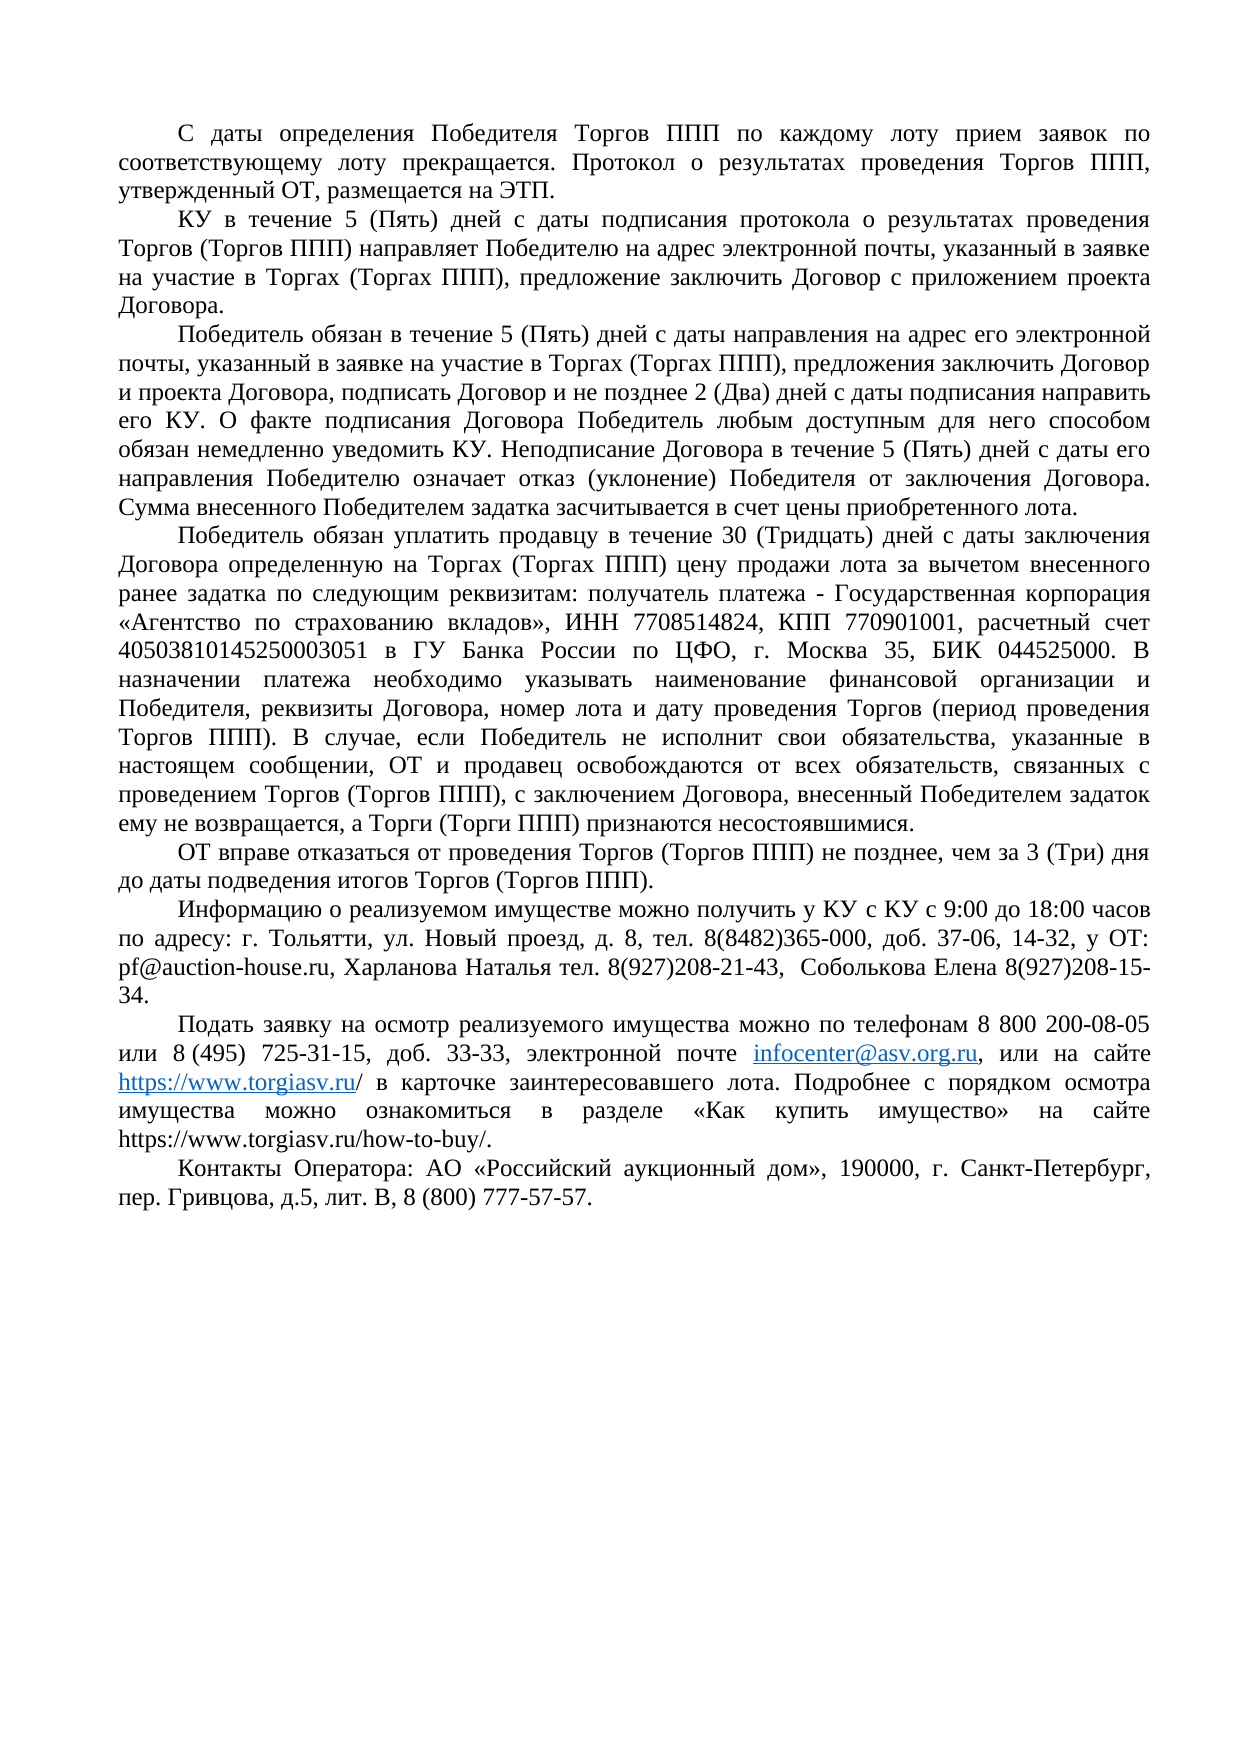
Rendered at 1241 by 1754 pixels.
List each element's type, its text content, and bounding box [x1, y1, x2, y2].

text Контакты Оператора: АО «Российский аукционный дом», 190000, г. Санкт-Петербург, пер. Гривцова, д.5, лит. В, 8 (800) 777-57-57. [118, 1153, 1151, 1211]
text Победитель обязан уплатить продавцу в течение 30 (Тридцать) дней с даты заключения Договора определенную на Торгах (Торгах ППП) цену продажи лота за вычетом внесенного ранее задатка по следующим реквизитам: получатель платежа - Государственная корпорация «Агентство по страхованию вкладов», ИНН 7708514824, КПП 770901001, расчетный счет 40503810145250003051 в ГУ Банка России по ЦФО, г. Москва 35, БИК 044525000. В назначении платежа необходимо указывать наименование финансовой организации и Победителя, реквизиты Договора, номер лота и дату проведения Торгов (период проведения Торгов ППП). В случае, если Победитель не исполнит свои обязательства, указанные в настоящем сообщении, ОТ и продавец освобождаются от всех обязательств, связанных с проведением Торгов (Торгов ППП), с заключением Договора, внесенный Победителем задаток ему не возвращается, а Торги (Торги ППП) признаются несостоявшимися. [118, 521, 1151, 837]
text С даты определения Победителя Торгов ППП по каждому лоту прием заявок по соответствующему лоту прекращается. Протокол о результатах проведения Торгов ППП, утвержденный ОТ, размещается на ЭТП. [118, 118, 1151, 204]
text КУ в течение 5 (Пять) дней с даты подписания протокола о результатах проведения Торгов (Торгов ППП) направляет Победителю на адрес электронной почты, указанный в заявке на участие в Торгах (Торгах ППП), предложение заключить Договор с приложением проекта Договора. [118, 204, 1151, 319]
text ОТ вправе отказаться от проведения Торгов (Торгов ППП) не позднее, чем за 3 (Три) дня до даты подведения итогов Торгов (Торгов ППП). [118, 837, 1151, 894]
text Подать заявку на осмотр реализуемого имущества можно по телефонам 8 800 200-08-05 или 8 (495) 725-31-15, доб. 33-33, электронной почте infocenter@asv.org.ru, или на сайте https://www.torgiasv.ru/ в карточке заинтересовавшего лота. Подробнее с порядком осмотра имущества можно ознакомиться в разделе «Как купить имущество» на сайте https://www.torgiasv.ru/how-to-buy/. [118, 1009, 1151, 1153]
text Победитель обязан в течение 5 (Пять) дней с даты направления на адрес его электронной почты, указанный в заявке на участие в Торгах (Торгах ППП), предложения заключить Договор и проекта Договора, подписать Договор и не позднее 2 (Два) дней с даты подписания направить его КУ. О факте подписания Договора Победитель любым доступным для него способом обязан немедленно уведомить КУ. Неподписание Договора в течение 5 (Пять) дней с даты его направления Победителю означает отказ (уклонение) Победителя от заключения Договора. Сумма внесенного Победителем задатка засчитывается в счет цены приобретенного лота. [118, 319, 1151, 521]
text Информацию о реализуемом имуществе можно получить у КУ с КУ с 9:00 до 18:00 часов по адресу: г. Тольятти, ул. Новый проезд, д. 8, тел. 8(8482)365-000, доб. 37-06, 14-32, у ОТ: pf@auction-house.ru, Харланова Наталья тел. 8(927)208-21-43, Соболькова Елена 8(927)208-15-34. [118, 894, 1151, 1009]
